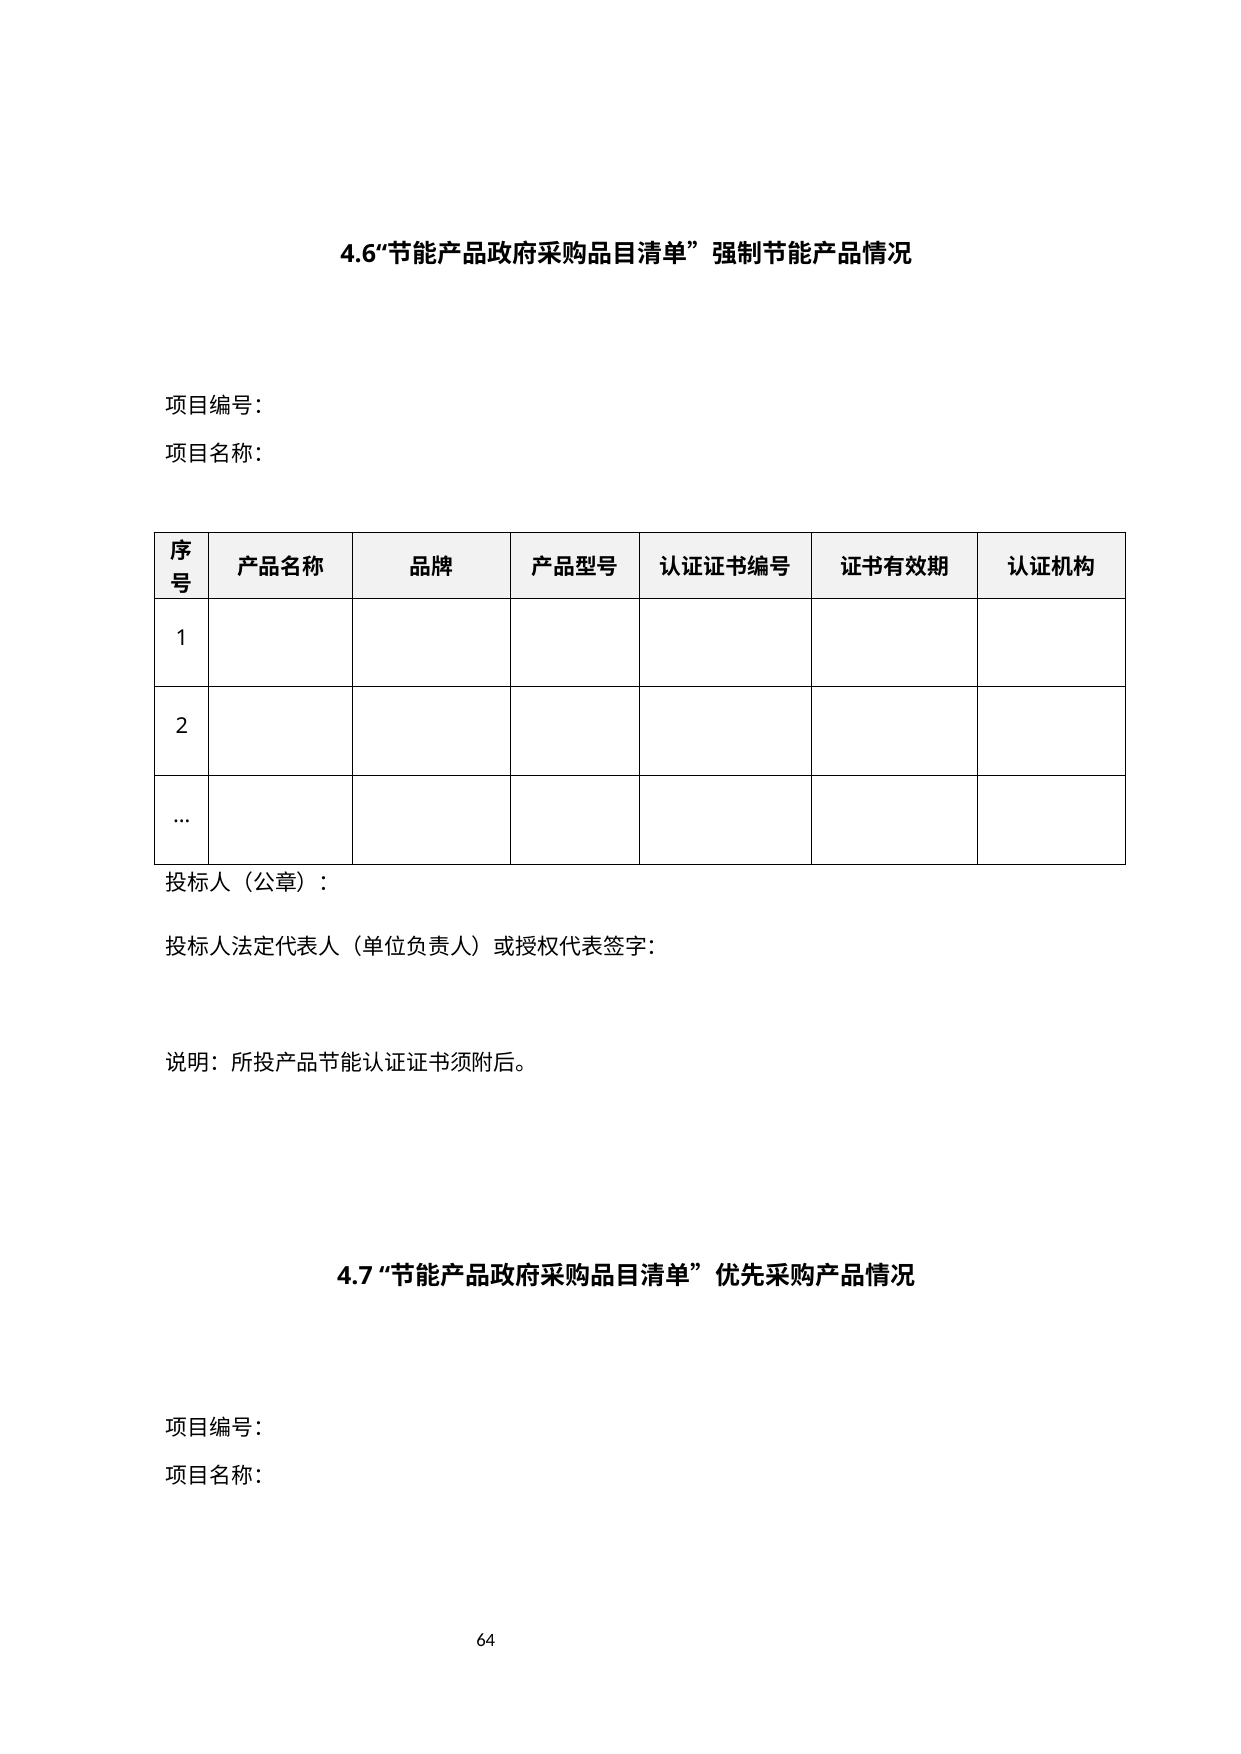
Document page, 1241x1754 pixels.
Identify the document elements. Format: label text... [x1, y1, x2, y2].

text 项目名称： [165, 1458, 1087, 1490]
table_cell [209, 687, 352, 775]
table_header 证书有效期 [812, 533, 977, 598]
text 投标人（公章）： [165, 865, 1087, 897]
text 4.6“节能产品政府采购品目清单”强制节能产品情况 [165, 219, 1087, 284]
table_cell [978, 599, 1125, 686]
table_cell [812, 599, 977, 686]
text 项目编号： [165, 387, 1087, 420]
table_cell 2 [155, 687, 208, 775]
table_header 产品名称 [209, 533, 352, 598]
table_cell [640, 687, 811, 775]
table_header 认证机构 [978, 533, 1125, 598]
table_cell [353, 776, 510, 863]
table_header 序号 [155, 533, 208, 598]
table_cell … [155, 776, 208, 863]
table_cell [209, 599, 352, 686]
table_cell [353, 599, 510, 686]
table_cell [812, 687, 977, 775]
table_cell [978, 687, 1125, 775]
table_header 品牌 [353, 533, 510, 598]
table_cell [640, 599, 811, 686]
table_header 产品型号 [511, 533, 639, 598]
table_cell [511, 599, 639, 686]
text 投标人法定代表人（单位负责人）或授权代表签字： [165, 929, 1087, 961]
table_header 认证证书编号 [640, 533, 811, 598]
table_cell [209, 776, 352, 863]
table_cell [511, 687, 639, 775]
text 说明：所投产品节能认证证书须附后。 [165, 1045, 1087, 1077]
table_cell 1 [155, 599, 208, 686]
text 项目名称： [165, 436, 1087, 468]
table_cell [640, 776, 811, 863]
table_cell [812, 776, 977, 863]
table_cell [353, 687, 510, 775]
text 项目编号： [165, 1409, 1087, 1442]
table_cell [511, 776, 639, 863]
text 4.7 “节能产品政府采购品目清单”优先采购产品情况 [165, 1241, 1087, 1306]
table_cell [978, 776, 1125, 863]
